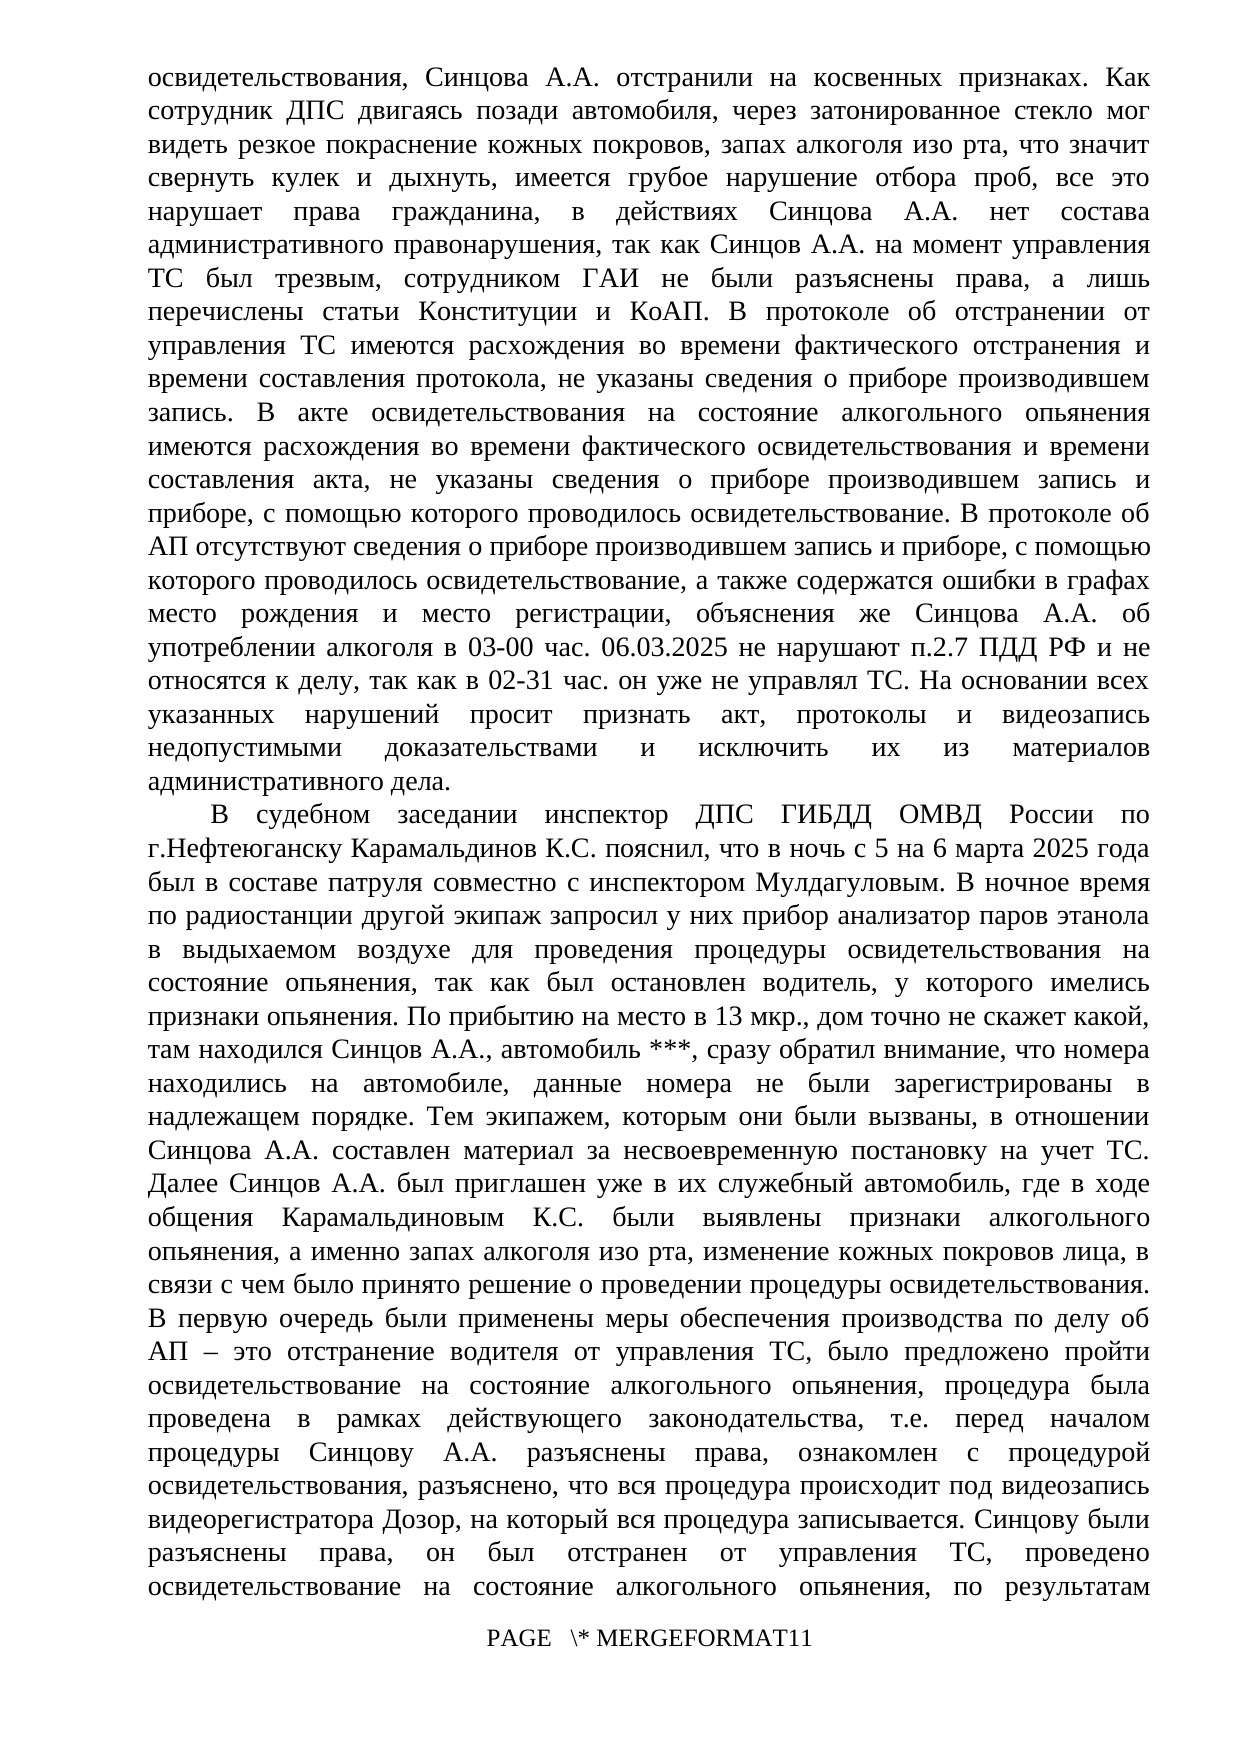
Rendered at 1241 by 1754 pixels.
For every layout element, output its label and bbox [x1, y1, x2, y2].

text [148, 797, 1152, 1602]
text [148, 59, 1152, 797]
